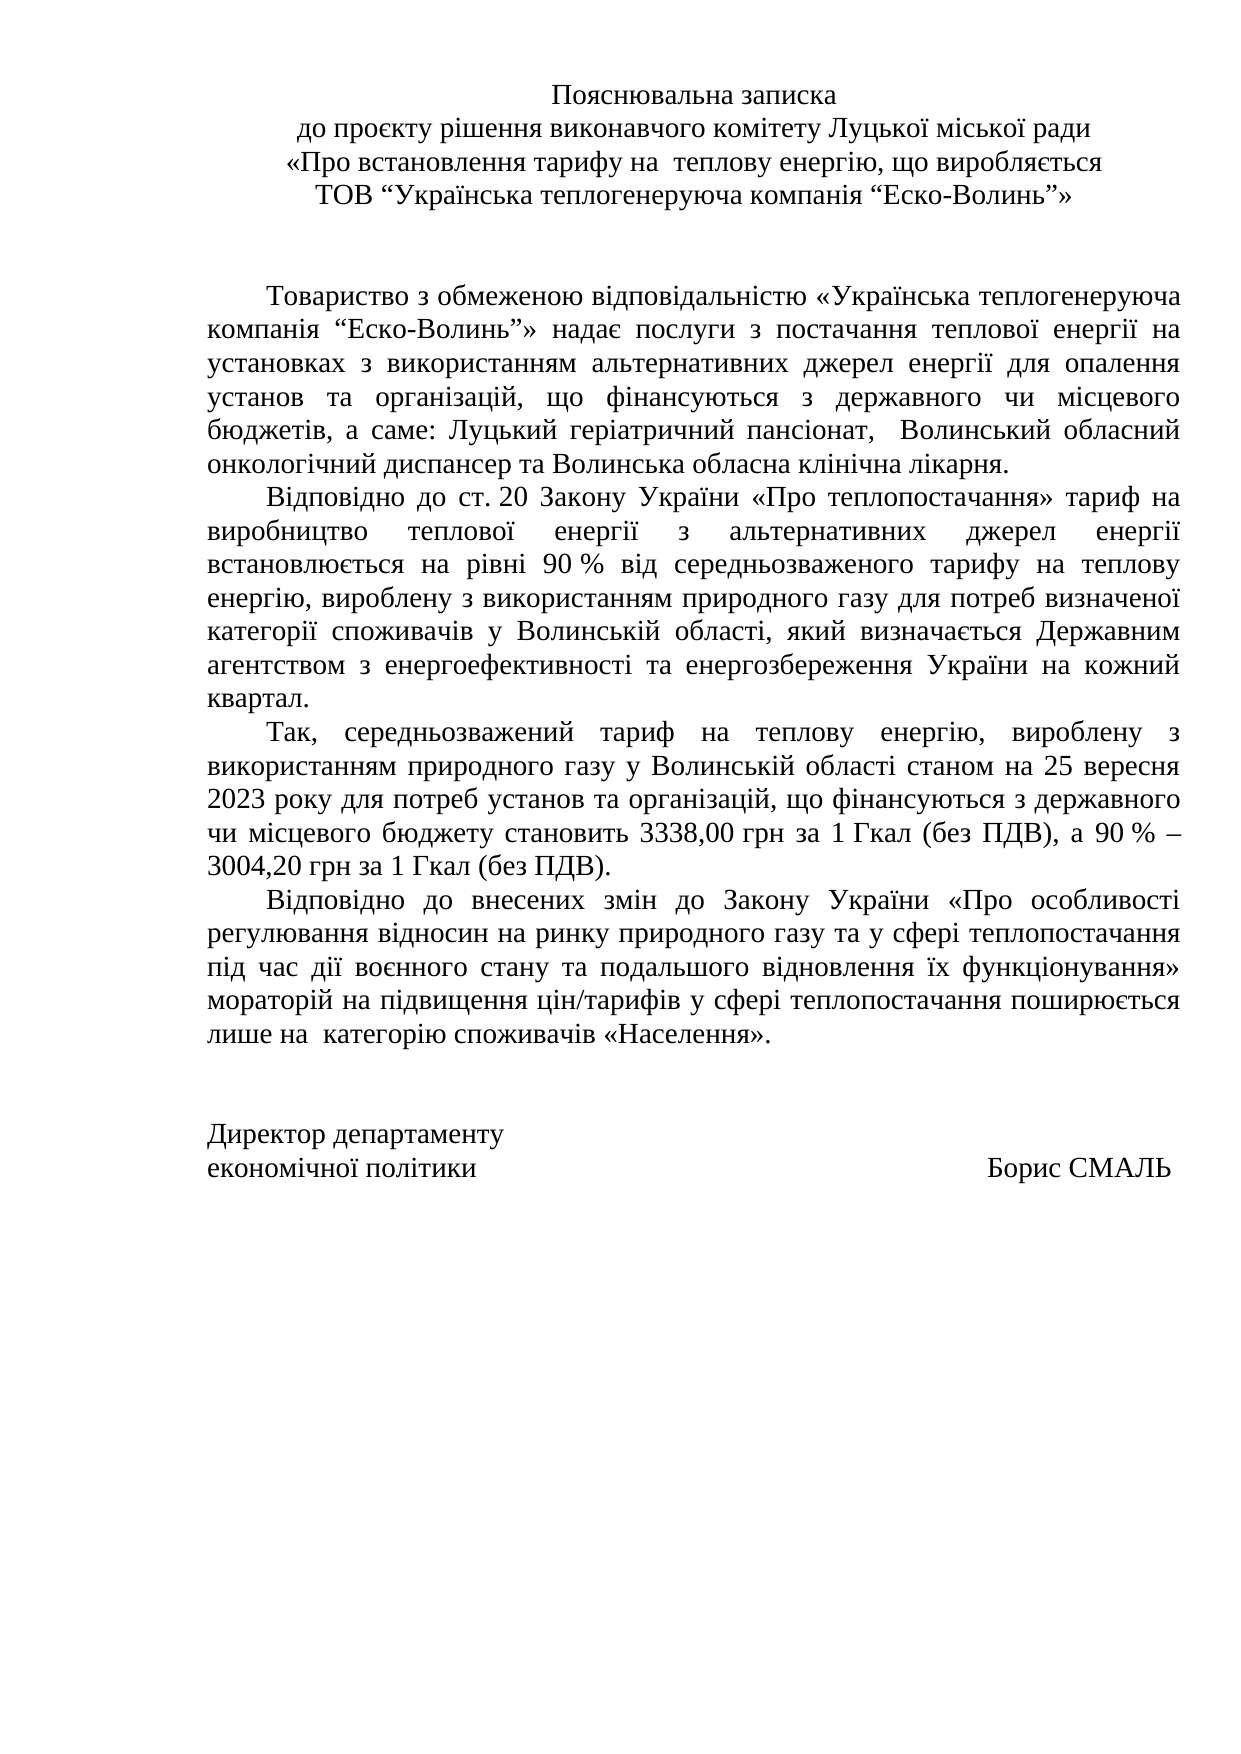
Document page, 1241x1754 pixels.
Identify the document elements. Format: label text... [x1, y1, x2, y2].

text Так, середньозважений тариф на теплову енергію, вироблену з використанням природного газу у Волинській області станом на 25 вересня 2023 року для потреб установ та організацій, що фінансуються з державного чи місцевого бюджету становить 3338,00 грн за 1 Гкал (без ПДВ), а 90 % – 3004,20 грн за 1 Гкал (без ПДВ). [207, 714, 1181, 882]
text Товариство з обмеженою відповідальністю «Українська теплогенеруюча компанія “Еско-Волинь”» надає послуги з постачання теплової енергії на установках з використанням альтернативних джерел енергії для опалення установ та організацій, що фінансуються з державного чи місцевого бюджетів, а саме: Луцький геріатричний пансіонат, Волинський обласний онкологічний диспансер та Волинська обласна клінічна лікарня. [207, 278, 1181, 479]
text Пояснювальна записка [207, 77, 1181, 110]
text «Про встановлення тарифу на теплову енергію, що виробляється [207, 144, 1181, 177]
text до проєкту рішення виконавчого комітету Луцької міської ради [207, 110, 1181, 144]
text Відповідно до ст. 20 Закону України «Про теплопостачання» тариф на виробництво теплової енергії з альтернативних джерел енергії встановлюється на рівні 90 % від середньозваженого тарифу на теплову енергію, вироблену з використанням природного газу для потреб визначеної категорії споживачів у Волинській області, який визначається Державним агентством з енергоефективності та енергозбереження України на кожний квартал. [207, 479, 1181, 714]
text Директор департаменту [207, 1117, 1181, 1150]
text ТОВ “Українська теплогенеруюча компанія “Еско-Волинь”» [207, 177, 1181, 211]
text економічної політики Борис СМАЛЬ [207, 1150, 1181, 1184]
text Відповідно до внесених змін до Закону України «Про особливості регулювання відносин на ринку природного газу та у сфері теплопостачання під час дії воєнного стану та подальшого відновлення їх функціонування» мораторій на підвищення цін/тарифів у сфері теплопостачання поширюється лише на категорію споживачів «Населення». [207, 882, 1181, 1049]
